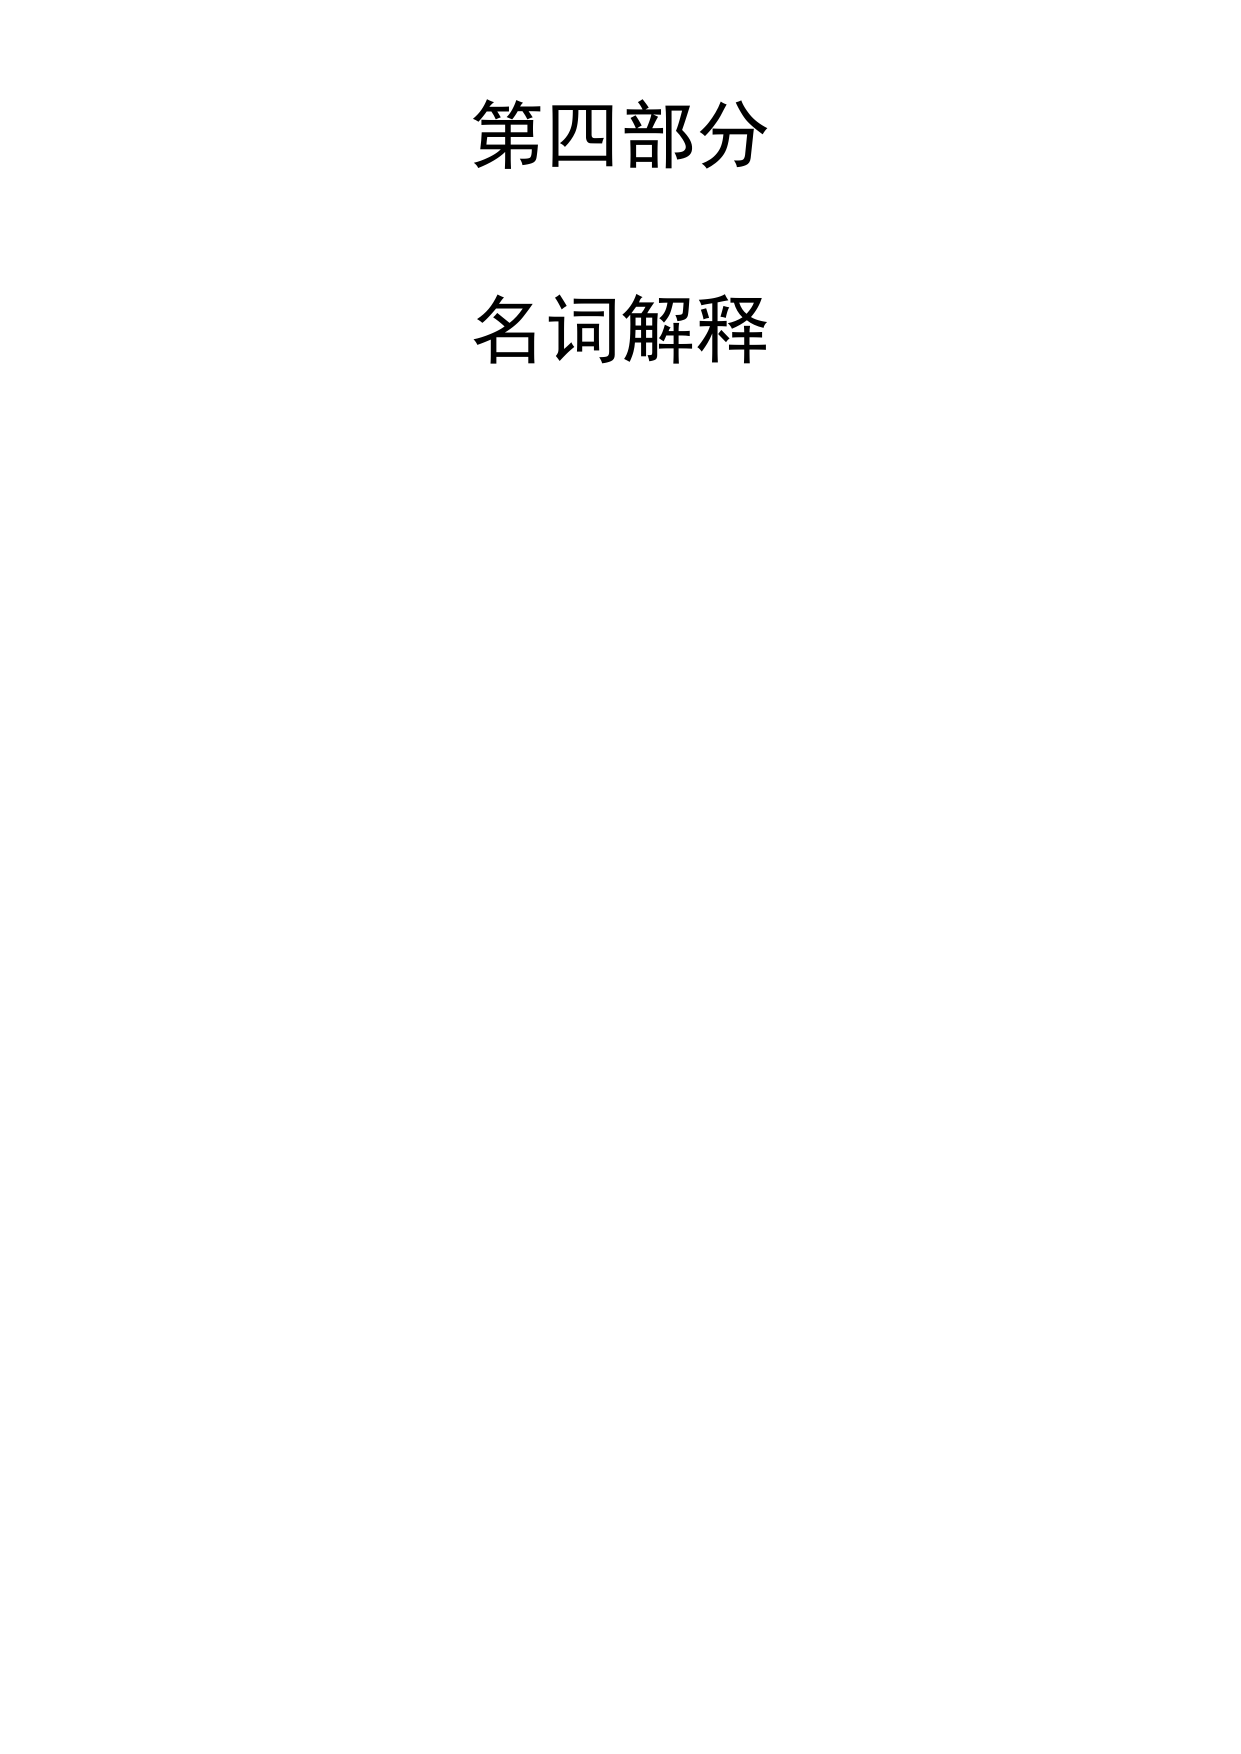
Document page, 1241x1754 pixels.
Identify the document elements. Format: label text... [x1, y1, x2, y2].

text 第四部分 [75, 81, 1165, 178]
text 名词解释 [75, 276, 1165, 373]
